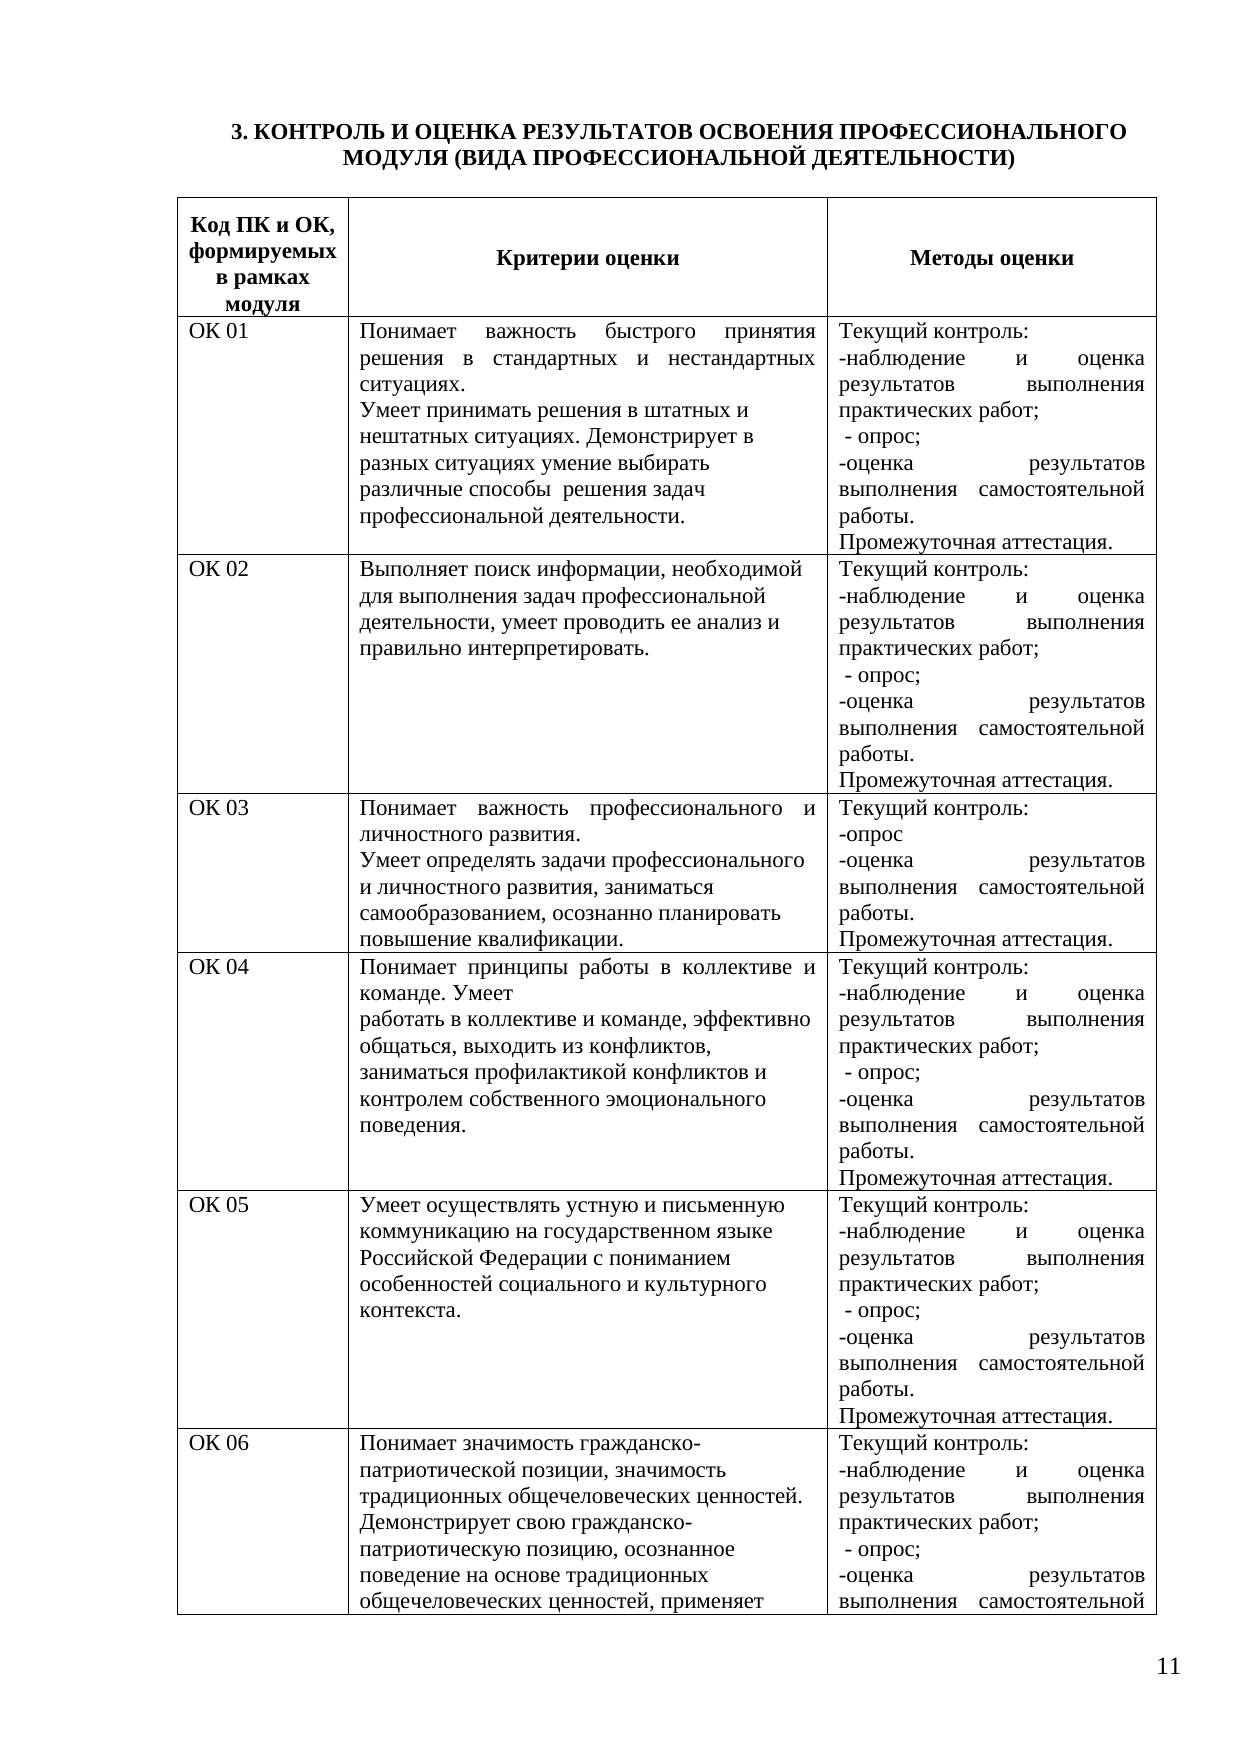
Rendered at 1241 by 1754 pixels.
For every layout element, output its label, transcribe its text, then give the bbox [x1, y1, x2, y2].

table_cell Понимает важность профессионального и личностного развития. Умеет определять задачи профессионального и личностного развития, заниматься самообразованием, осознанно планировать повышение квалификации. [349, 794, 827, 952]
table_cell Понимает принципы работы в коллективе и команде. Умеет работать в коллективе и команде, эффективно общаться, выходить из конфликтов, заниматься профилактикой конфликтов и контролем собственного эмоционального поведения. [349, 953, 827, 1190]
table_header Методы оценки [828, 198, 1156, 316]
table_header Критерии оценки [349, 198, 827, 316]
table_cell Понимает важность быстрого принятия решения в стандартных и нестандартных ситуациях. Умеет принимать решения в штатных и нештатных ситуациях. Демонстрирует в разных ситуациях умение выбирать различные способы решения задач профессиональной деятельности. [349, 317, 827, 554]
table_cell Умеет осуществлять устную и письменную коммуникацию на государственном языке Российской Федерации с пониманием особенностей социального и культурного контекста. [349, 1191, 827, 1428]
table_cell ОК 01 [178, 317, 348, 554]
table_cell ОК 04 [178, 953, 348, 1190]
table_cell ОК 05 [178, 1191, 348, 1428]
table_cell ОК 06 [178, 1429, 348, 1614]
table_cell ОК 03 [178, 794, 348, 952]
table_header Код ПК и ОК, формируемых в рамках модуля [178, 198, 348, 316]
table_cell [349, 1429, 827, 1614]
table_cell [828, 1429, 1156, 1614]
table_cell ОК 02 [178, 555, 348, 793]
table_cell Текущий контроль: -опрос -оценка результатов выполнения самостоятельной работы. Промежуточная аттестация. [828, 794, 1156, 952]
list 3. Контроль и оценка результатов освоения профессионального модуля (вида профессиональной деятельности) [177, 118, 1181, 171]
table_cell Выполняет поиск информации, необходимой для выполнения задач профессиональной деятельности, умеет проводить ее анализ и правильно интерпретировать. [349, 555, 827, 793]
